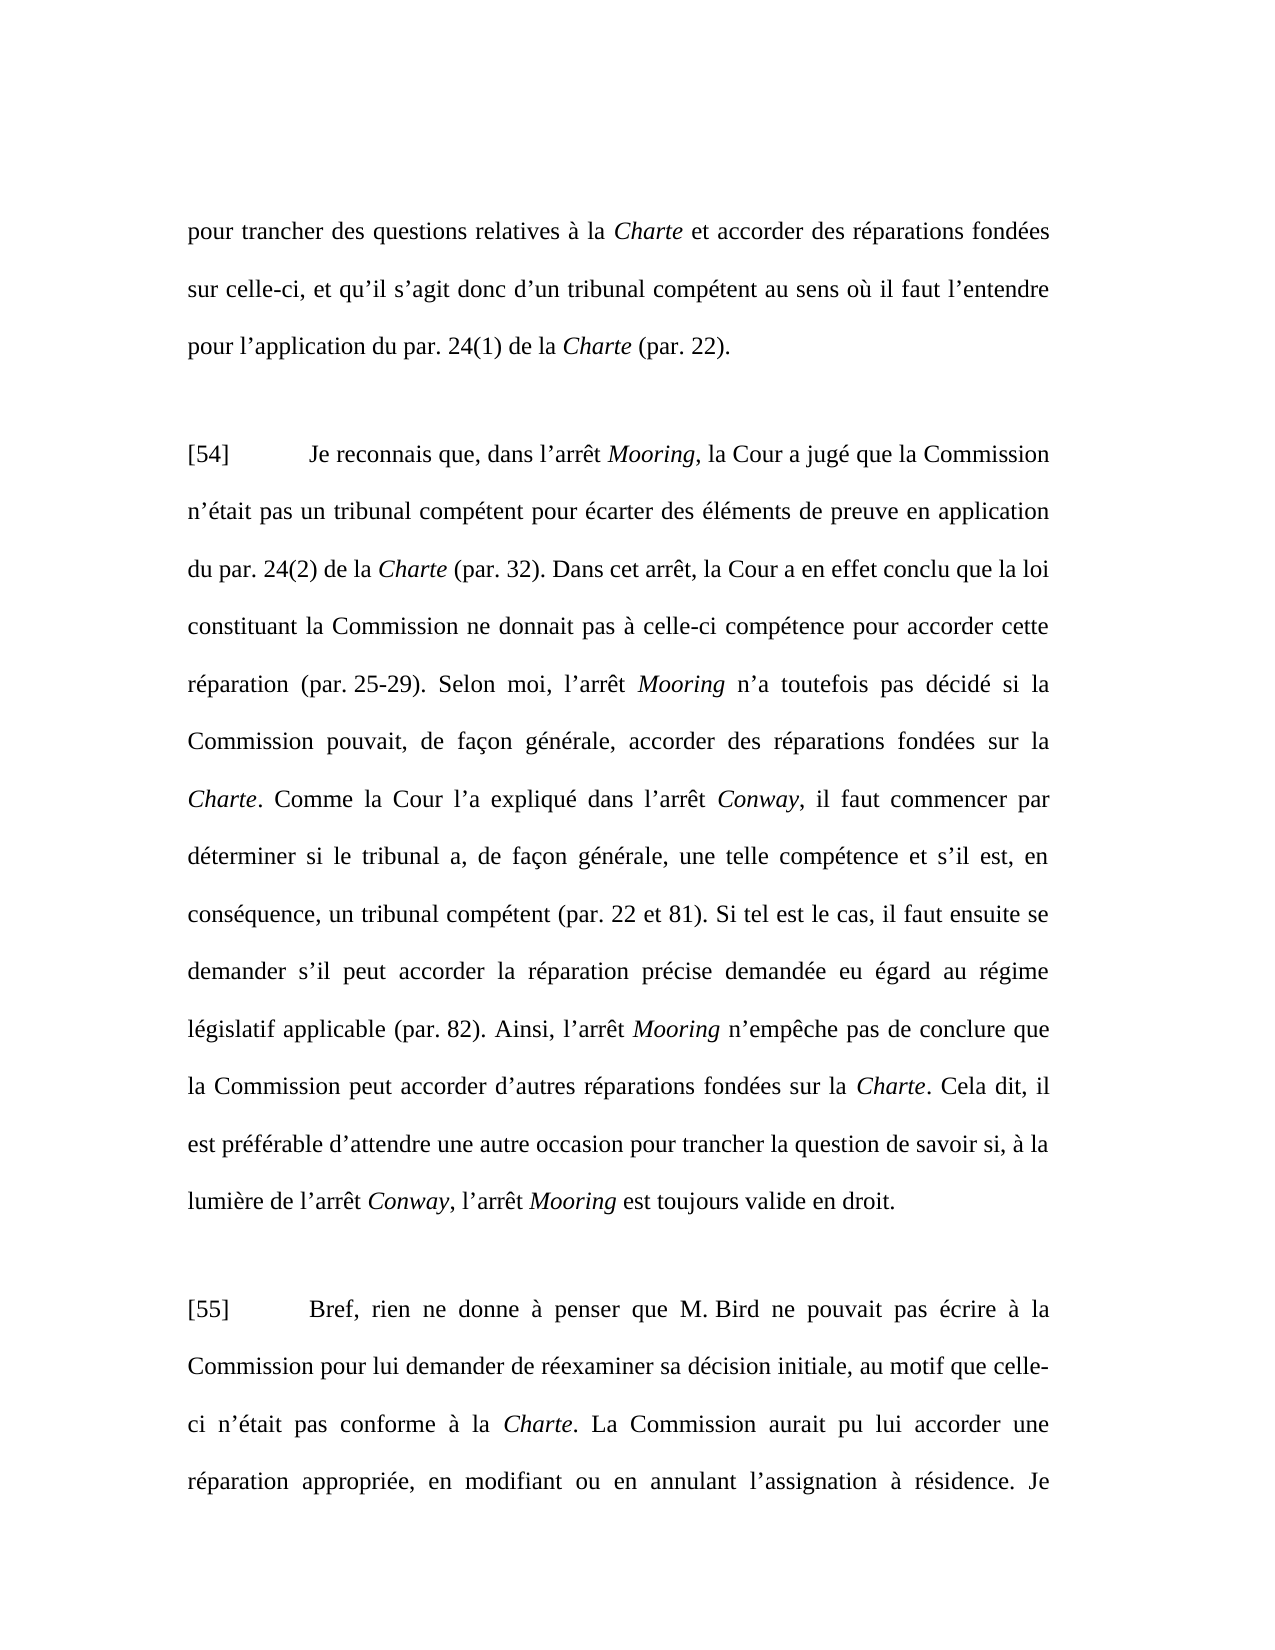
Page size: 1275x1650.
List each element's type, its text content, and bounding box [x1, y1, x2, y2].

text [187, 216, 1050, 360]
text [187, 1294, 1050, 1495]
text Je reconnais que, dans l’arrêt Mooring, la Cour a jugé que la Commission n’était pas un tribunal compétent pour écarter des éléments de preuve en application du par. 24(2) de la Charte (par. 32). Dans cet arrêt, la Cour a en effet conclu que la loi constituant la Commission ne donnait pas à celle-ci compétence pour accorder cette réparation (par. 25-29). Selon moi, l’arrêt Mooring n’a toutefois pas décidé si la Commission pouvait, de façon générale, accorder des réparations fondées sur la Charte. Comme la Cour l’a expliqué dans l’arrêt Conway, il faut commencer par déterminer si le tribunal a, de façon générale, une telle compétence et s’il est, en conséquence, un tribunal compétent (par. 22 et 81). Si tel est le cas, il faut ensuite se demander s’il peut accorder la réparation précise demandée eu égard au régime législatif applicable (par. 82). Ainsi, l’arrêt Mooring n’empêche pas de conclure que la Commission peut accorder d’autres réparations fondées sur la Charte. Cela dit, il est préférable d’attendre une autre occasion pour trancher la question de savoir si, à la lumière de l’arrêt Conway, l’arrêt Mooring est toujours valide en droit. [187, 439, 1050, 1215]
